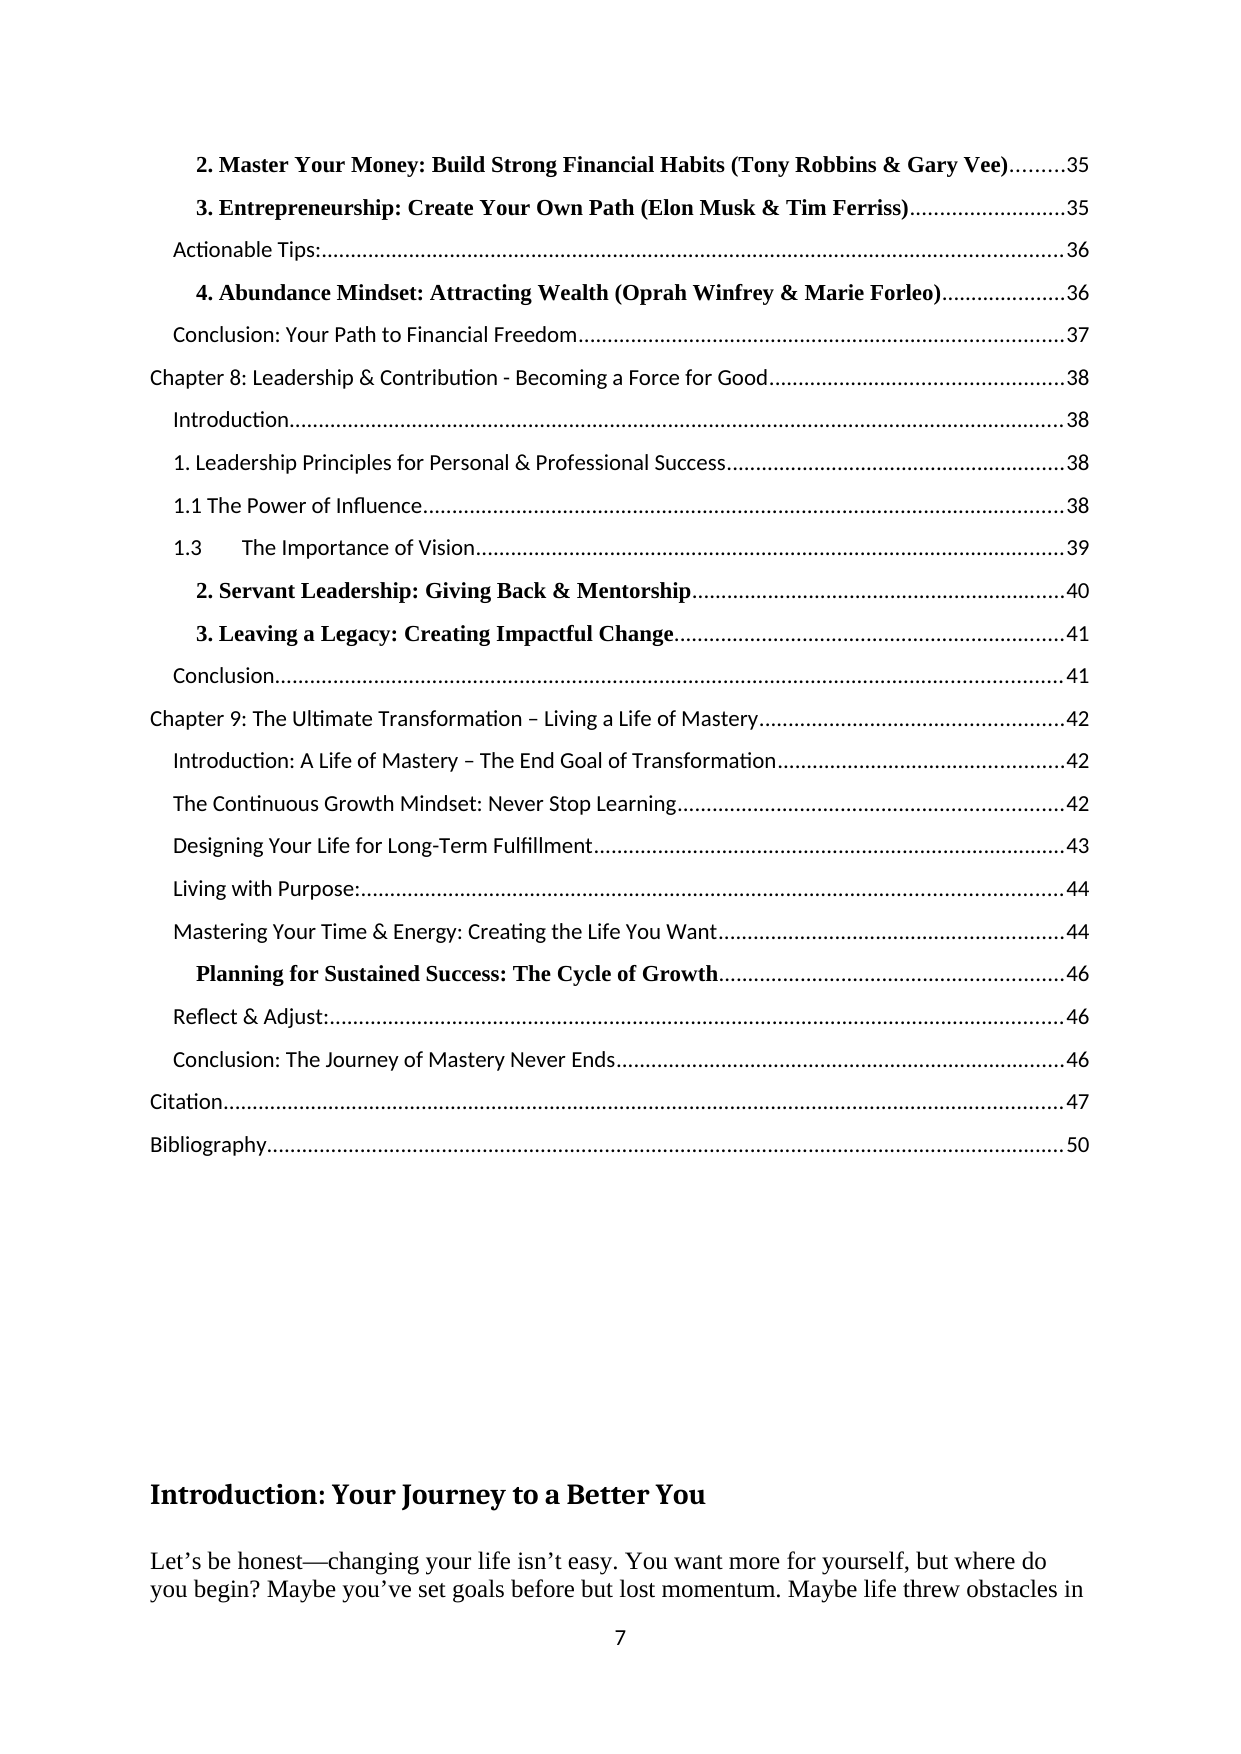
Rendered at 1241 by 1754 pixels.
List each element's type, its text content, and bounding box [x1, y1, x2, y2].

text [150, 1546, 1090, 1603]
subtitle Introduction: Your Journey to a Better You [150, 1478, 1090, 1512]
